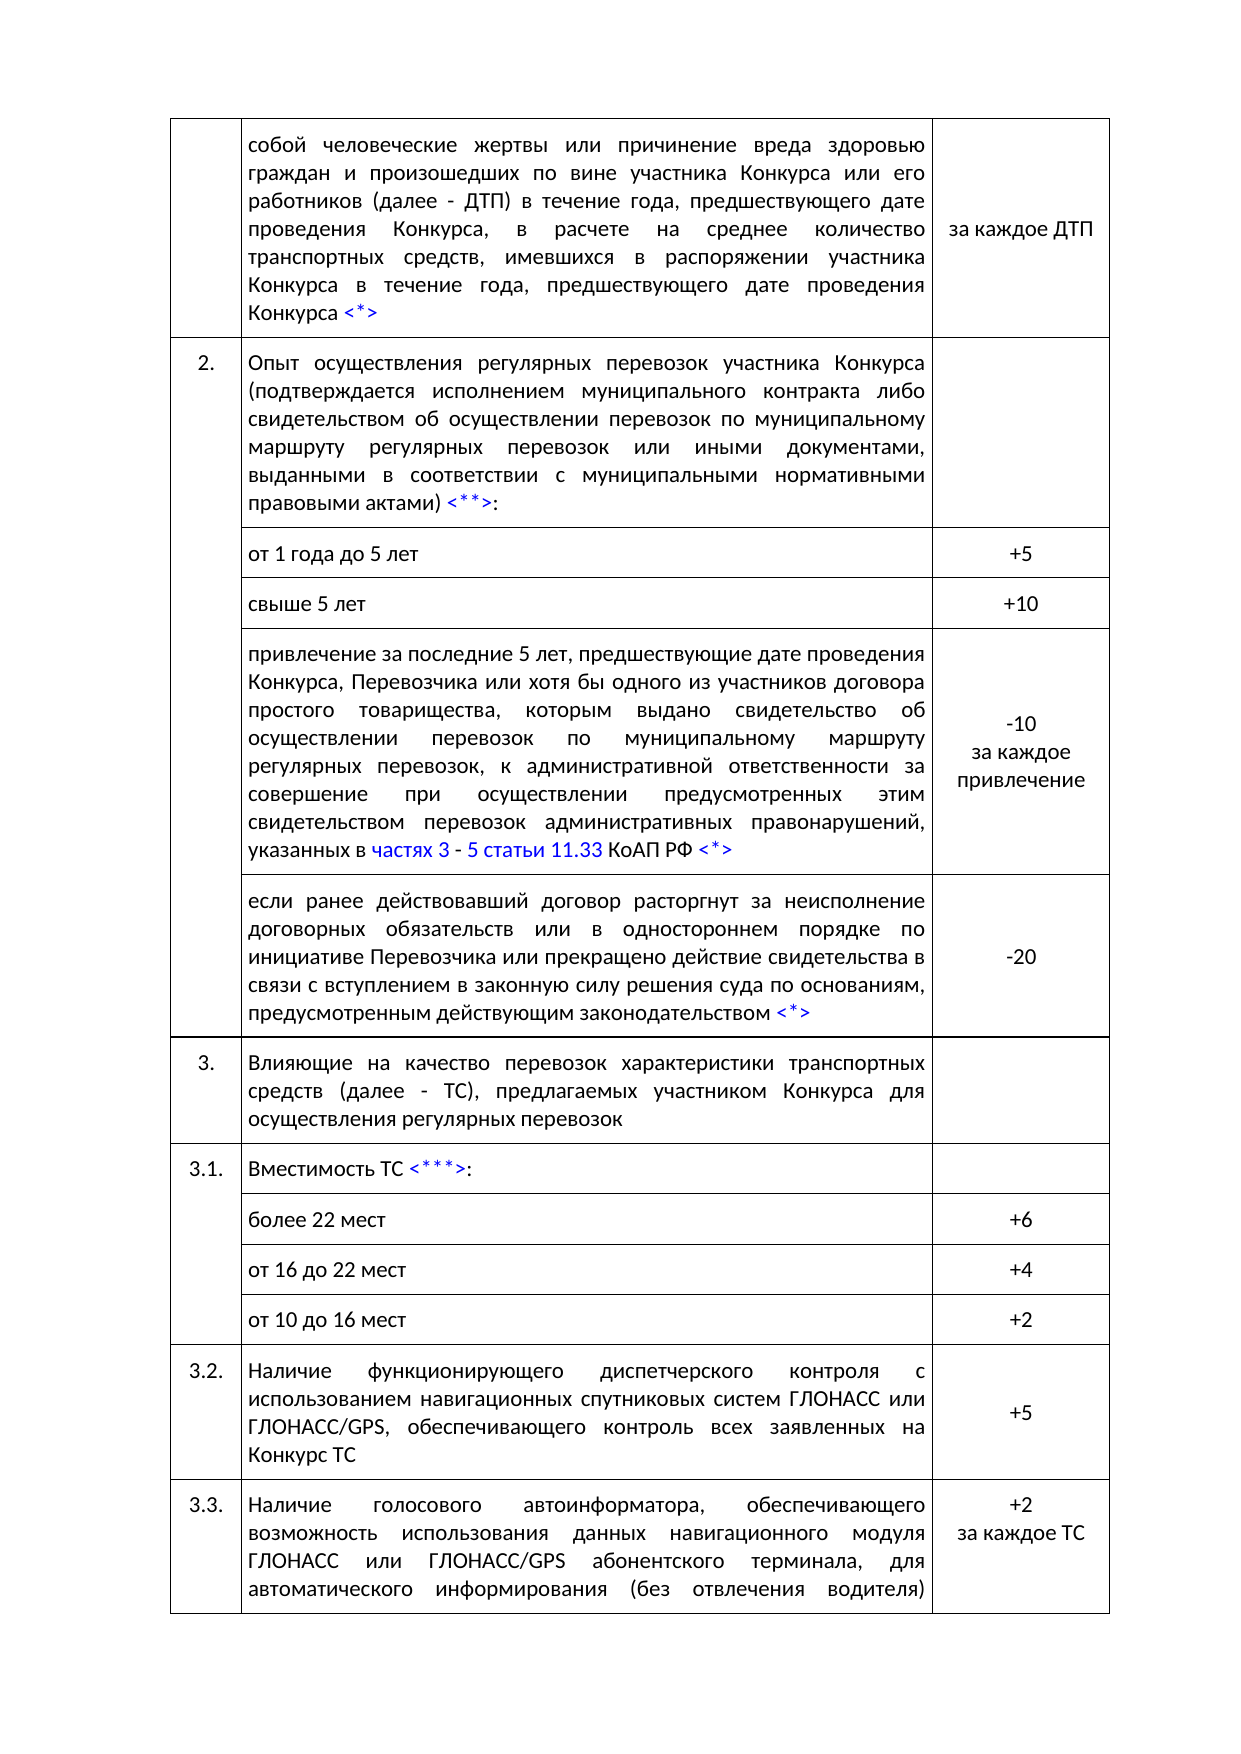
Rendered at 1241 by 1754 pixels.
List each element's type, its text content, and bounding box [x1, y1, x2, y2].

table_cell +2 [933, 1295, 1109, 1344]
table_cell свыше 5 лет [242, 578, 932, 628]
table_cell от 10 до 16 мест [242, 1295, 932, 1344]
table_cell более 22 мест [242, 1194, 932, 1243]
table_cell если ранее действовавший договор расторгнут за неисполнение договорных обязательств или в одностороннем порядке по инициативе Перевозчика или прекращено действие свидетельства в связи с вступлением в законную силу решения суда по основаниям, предусмотренным действующим законодательством <*> [242, 875, 932, 1036]
table_cell +2 за каждое ТС [933, 1480, 1109, 1613]
table_cell Опыт осуществления регулярных перевозок участника Конкурса (подтверждается исполнением муниципального контракта либо свидетельством об осуществлении перевозок по муниципальному маршруту регулярных перевозок или иными документами, выданными в соответствии с муниципальными нормативными правовыми актами) <**>: [242, 338, 932, 527]
table_cell +4 [933, 1245, 1109, 1294]
table_cell -40 за каждое ДТП [933, 119, 1109, 337]
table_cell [242, 119, 932, 337]
table_cell [933, 338, 1109, 527]
table_cell привлечение за последние 5 лет, предшествующие дате проведения Конкурса, Перевозчика или хотя бы одного из участников договора простого товарищества, которым выдано свидетельство об осуществлении перевозок по муниципальному маршруту регулярных перевозок, к административной ответственности за совершение при осуществлении предусмотренных этим свидетельством перевозок административных правонарушений, указанных в частях 3 - 5 статьи 11.33 КоАП РФ <*> [242, 629, 932, 874]
table_cell +6 [933, 1194, 1109, 1243]
table_cell 3.1. [171, 1144, 241, 1344]
table_cell от 16 до 22 мест [242, 1245, 932, 1294]
table_cell от 1 года до 5 лет [242, 528, 932, 577]
table_cell 3.3. [171, 1480, 241, 1613]
table_cell Вместимость ТС <***>: [242, 1144, 932, 1193]
table_cell [933, 1144, 1109, 1193]
table_cell +5 [933, 528, 1109, 577]
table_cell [242, 1480, 932, 1613]
table_cell 1. [171, 119, 241, 337]
table_cell +5 [933, 1345, 1109, 1478]
table_cell -10 за каждое привлечение [933, 629, 1109, 874]
table_cell -20 [933, 875, 1109, 1036]
table_cell Наличие функционирующего диспетчерского контроля с использованием навигационных спутниковых систем ГЛОНАСС или ГЛОНАСС/GPS, обеспечивающего контроль всех заявленных на Конкурс ТС [242, 1345, 932, 1478]
table_cell Влияющие на качество перевозок характеристики транспортных средств (далее - ТС), предлагаемых участником Конкурса для осуществления регулярных перевозок [242, 1038, 932, 1143]
table_cell 3.2. [171, 1345, 241, 1478]
table_cell 2. [171, 338, 241, 1036]
table_cell 3. [171, 1038, 241, 1143]
table_cell +10 [933, 578, 1109, 628]
table_cell [933, 1038, 1109, 1143]
